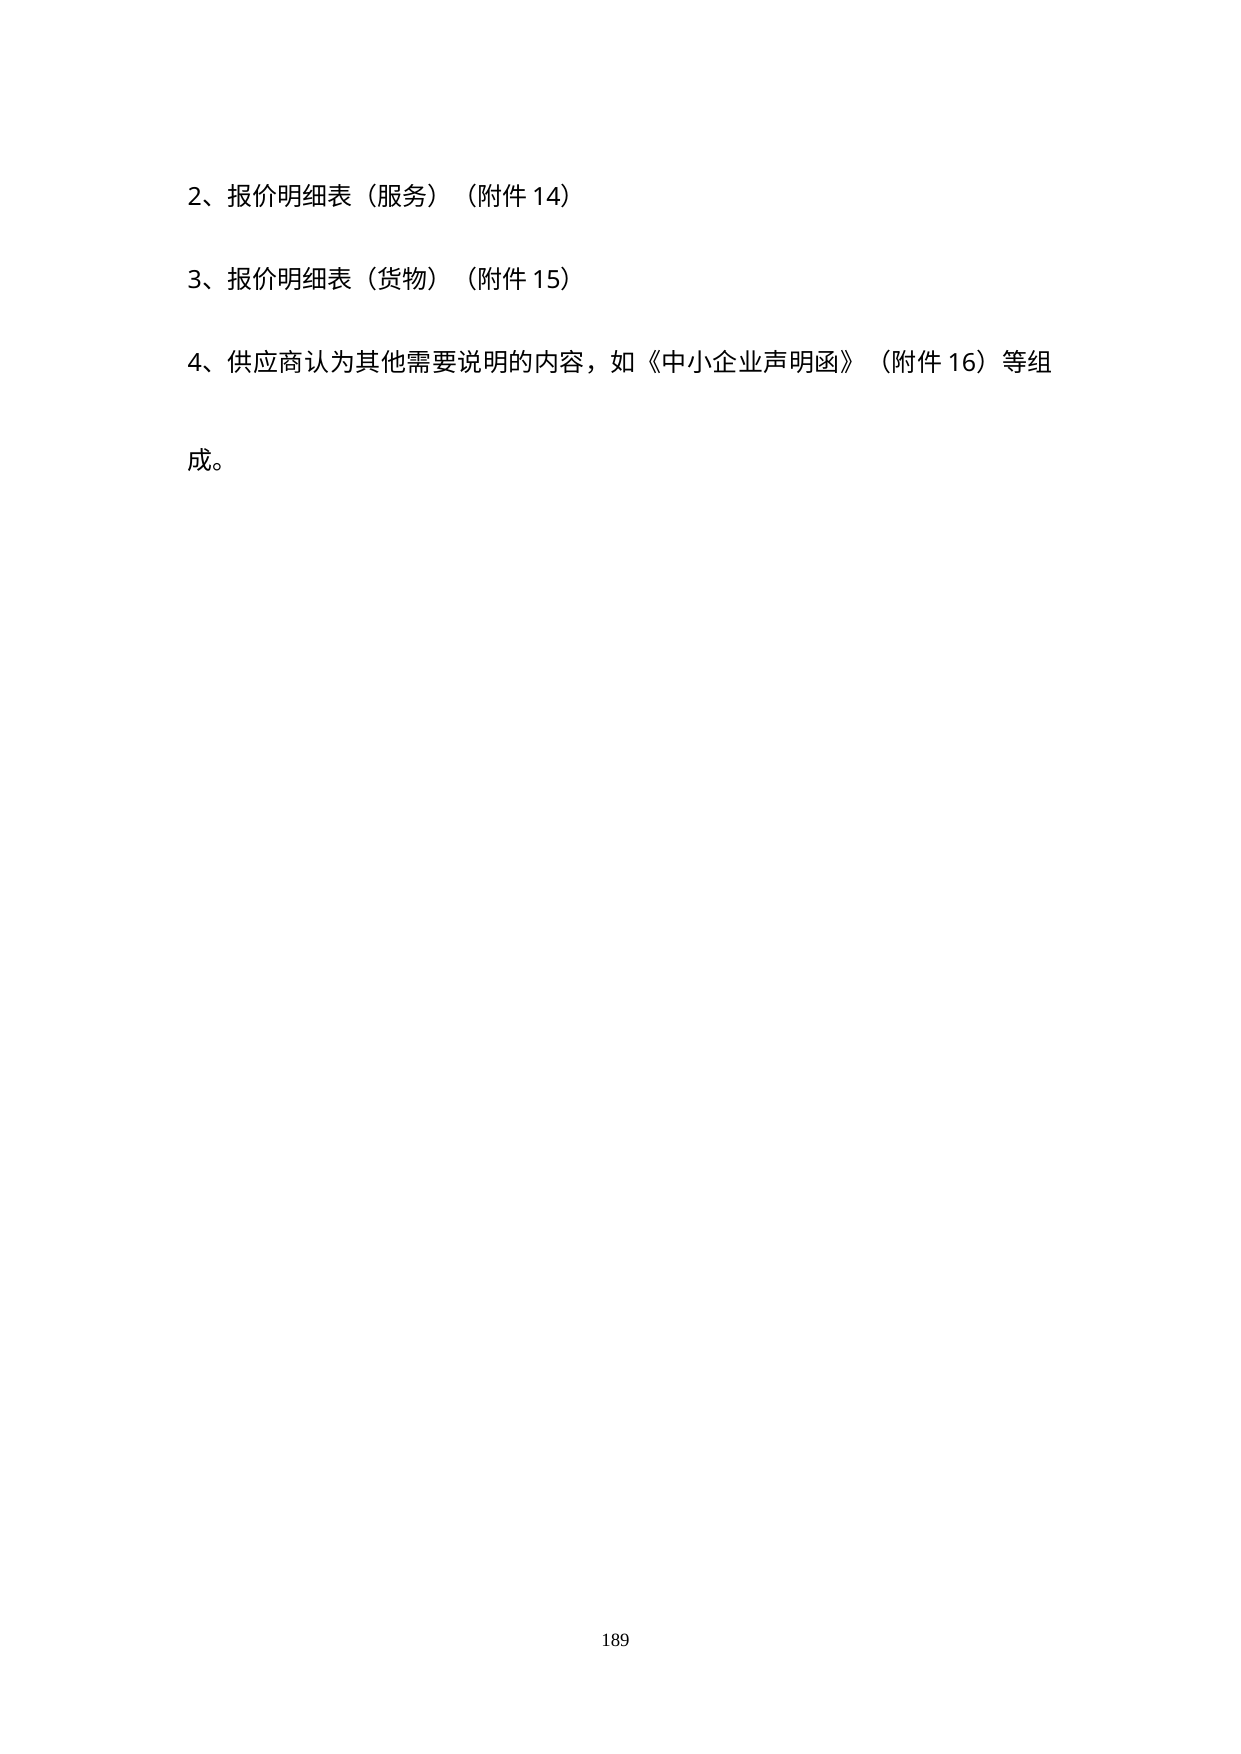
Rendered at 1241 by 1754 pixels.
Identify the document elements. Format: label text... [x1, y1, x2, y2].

text 2、报价明细表（服务）（附件14） [187, 162, 1053, 227]
text 4、供应商认为其他需要说明的内容，如《中小企业声明函》（附件16）等组成。 [187, 328, 1053, 491]
text 3、报价明细表（货物）（附件15） [187, 245, 1053, 310]
